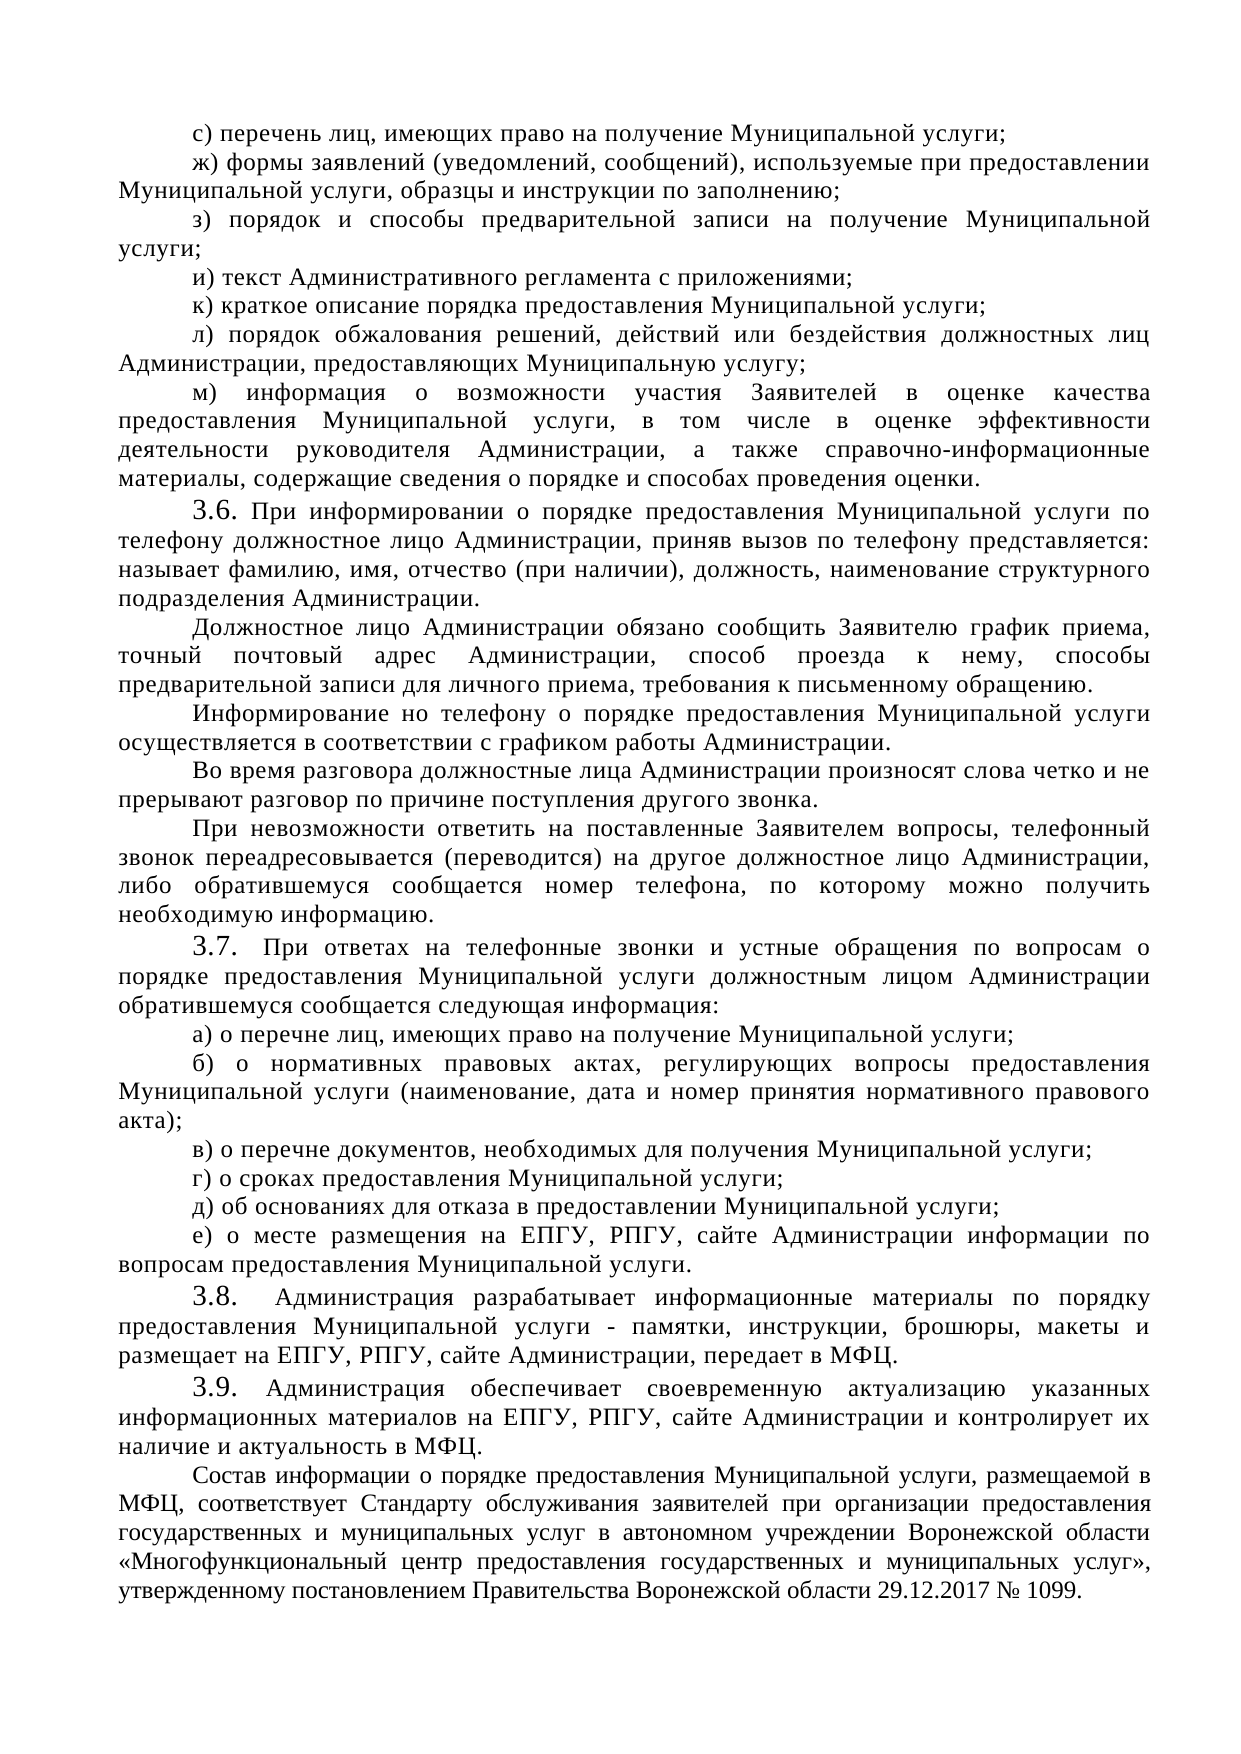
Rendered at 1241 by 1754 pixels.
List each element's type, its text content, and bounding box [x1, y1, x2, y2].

text к) краткое описание порядка предоставления Муниципальной услуги; [118, 291, 1152, 319]
text в) о перечне документов, необходимых для получения Муниципальной услуги; [118, 1134, 1152, 1163]
list Администрация обеспечивает своевременную актуализацию указанных информационных материалов на ЕПГУ, РПГУ, сайте Администрации и контролирует их наличие и актуальность в МФЦ. [118, 1369, 1152, 1460]
text и) текст Административного регламента с приложениями; [118, 262, 1152, 291]
list При ответах на телефонные звонки и устные обращения по вопросам о порядке предоставления Муниципальной услуги должностным лицом Администрации обратившемуся сообщается следующая информация: [118, 928, 1152, 1019]
text Должностное лицо Администрации обязано сообщить Заявителю график приема, точный почтовый адрес Администрации, способ проезда к нему, способы предварительной записи для личного приема, требования к письменному обращению. [118, 612, 1152, 698]
text л) порядок обжалования решений, действий или бездействия должностных лиц Администрации, предоставляющих Муниципальную услугу; [118, 319, 1152, 377]
text а) о перечне лиц, имеющих право на получение Муниципальной услуги; [118, 1019, 1152, 1048]
list Администрация разрабатывает информационные материалы по порядку предоставления Муниципальной услуги - памятки, инструкции, брошюры, макеты и размещает на ЕПГУ, РПГУ, сайте Администрации, передает в МФЦ. [118, 1278, 1152, 1369]
text б) о нормативных правовых актах, регулирующих вопросы предоставления Муниципальной услуги (наименование, дата и номер принятия нормативного правового акта); [118, 1048, 1152, 1134]
text м) информация о возможности участия Заявителей в оценке качества предоставления Муниципальной услуги, в том числе в оценке эффективности деятельности руководителя Администрации, а также справочно-информационные материалы, содержащие сведения о порядке и способах проведения оценки. [118, 377, 1152, 492]
text з) порядок и способы предварительной записи на получение Муниципальной услуги; [118, 204, 1152, 262]
text Информирование но телефону о порядке предоставления Муниципальной услуги осуществляется в соответствии с графиком работы Администрации. [118, 698, 1152, 755]
text г) о сроках предоставления Муниципальной услуги; [118, 1163, 1152, 1191]
text При невозможности ответить на поставленные Заявителем вопросы, телефонный звонок переадресовывается (переводится) на другое должностное лицо Администрации, либо обратившемуся сообщается номер телефона, по которому можно получить необходимую информацию. [118, 813, 1152, 928]
text д) об основаниях для отказа в предоставлении Муниципальной услуги; [118, 1191, 1152, 1220]
text е) о месте размещения на ЕПГУ, РПГУ, сайте Администрации информации по вопросам предоставления Муниципальной услуги. [118, 1220, 1152, 1278]
text Во время разговора должностные лица Администрации произносят слова четко и не прерывают разговор по причине поступления другого звонка. [118, 755, 1152, 813]
text ж) формы заявлений (уведомлений, сообщений), используемые при предоставлении Муниципальной услуги, образцы и инструкции по заполнению; [118, 147, 1152, 204]
list При информировании о порядке предоставления Муниципальной услуги по телефону должностное лицо Администрации, приняв вызов по телефону представляется: называет фамилию, имя, отчество (при наличии), должность, наименование структурного подразделения Администрации. [118, 492, 1152, 612]
text с) перечень лиц, имеющих право на получение Муниципальной услуги; [118, 118, 1152, 147]
text Состав информации о порядке предоставления Муниципальной услуги, размещаемой в МФЦ, соответствует Стандарту обслуживания заявителей при организации предоставления государственных и муниципальных услуг в автономном учреждении Воронежской области «Многофункциональный центр предоставления государственных и муниципальных услуг», утвержденному постановлением Правительства Воронежской области 29.12.2017 № 1099. [118, 1460, 1152, 1603]
